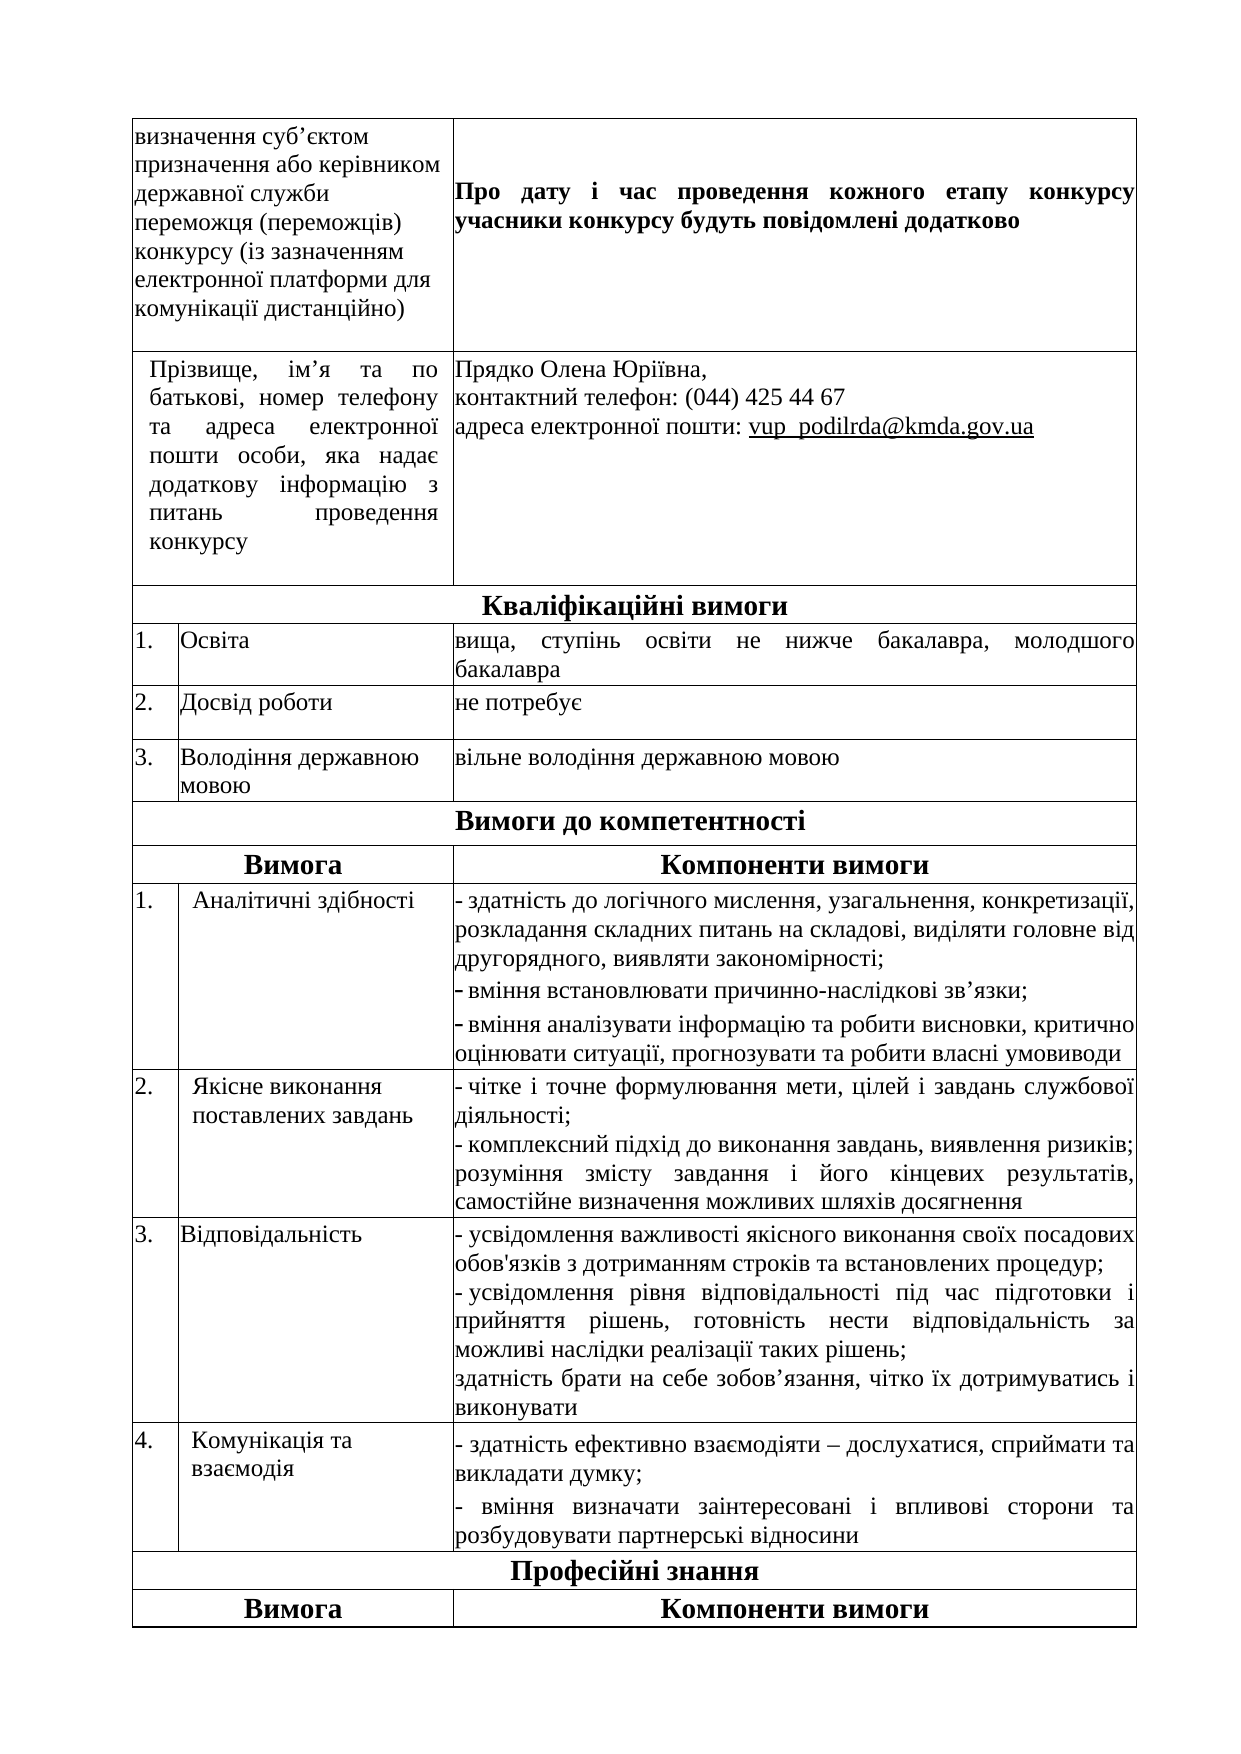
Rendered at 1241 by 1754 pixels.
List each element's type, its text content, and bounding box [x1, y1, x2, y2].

table_cell Досвід роботи [179, 686, 453, 739]
table_cell вільне володіння державною мовою [454, 740, 1136, 801]
table_cell Якісне виконання поставлених завдань [179, 1070, 453, 1217]
table_cell Комунікація та взаємодія [179, 1423, 453, 1551]
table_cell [454, 119, 1136, 351]
table_cell Аналітичні здібності [179, 884, 453, 1069]
table_cell Відповідальність [179, 1218, 453, 1422]
table_cell не потребує [454, 686, 1136, 739]
table_cell - здатність ефективно взаємодіяти – дослухатися, сприймати та викладати думку; - вміння визначати заінтересовані і впливові сторони та розбудовувати партнерські відносини [454, 1423, 1136, 1551]
table_cell 1. [133, 884, 178, 1069]
table_cell здатність до логічного мислення, узагальнення, конкретизації, розкладання складних питань на складові, виділяти головне від другорядного, виявляти закономірності; вміння встановлювати причинно-наслідкові зв’язки; вміння аналізувати інформацію та робити висновки, критично оцінювати ситуації, прогнозувати та робити власні умовиводи [454, 884, 1136, 1069]
table_cell Вимога [133, 846, 453, 883]
table_cell Прядко Олена Юріївна, контактний телефон: (044) 425 44 67 адреса електронної пошти: vup_podilrda@kmda.gov.ua [454, 352, 1136, 585]
table_cell вища, ступінь освіти не нижче бакалавра, молодшого бакалавра [454, 624, 1136, 685]
table_cell Вимога [133, 1590, 453, 1626]
table_cell Освіта [179, 624, 453, 685]
table_cell Володіння державною мовою [179, 740, 453, 801]
table_cell Кваліфікаційні вимоги [133, 586, 1136, 623]
table_cell Компоненти вимоги [454, 1590, 1136, 1626]
table_cell Компоненти вимоги [454, 846, 1136, 883]
table_cell чітке і точне формулювання мети, цілей і завдань службової діяльності; комплексний підхід до виконання завдань, виявлення ризиків; розуміння змісту завдання і його кінцевих результатів, самостійне визначення можливих шляхів досягнення [454, 1070, 1136, 1217]
table_cell 4. [133, 1423, 178, 1551]
table_cell 3. [133, 740, 178, 801]
table_cell Вимоги до компетентності [133, 802, 1136, 845]
table_cell 2. [133, 1070, 178, 1217]
table_cell Прізвище, ім’я та по батькові, номер телефону та адреса електронної пошти особи, яка надає додаткову інформацію з питань проведення конкурсу [133, 352, 453, 585]
table_cell Професійні знання [133, 1552, 1136, 1589]
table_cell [133, 119, 453, 351]
table_cell усвідомлення важливості якісного виконання своїх посадових обов'язків з дотриманням строків та встановлених процедур; усвідомлення рівня відповідальності під час підготовки і прийняття рішень, готовність нести відповідальність за можливі наслідки реалізації таких рішень; здатність брати на себе зобов’язання, чітко їх дотримуватись і виконувати [454, 1218, 1136, 1422]
table_cell 2. [133, 686, 178, 739]
table_cell 3. [133, 1218, 178, 1422]
table_cell 1. [133, 624, 178, 685]
